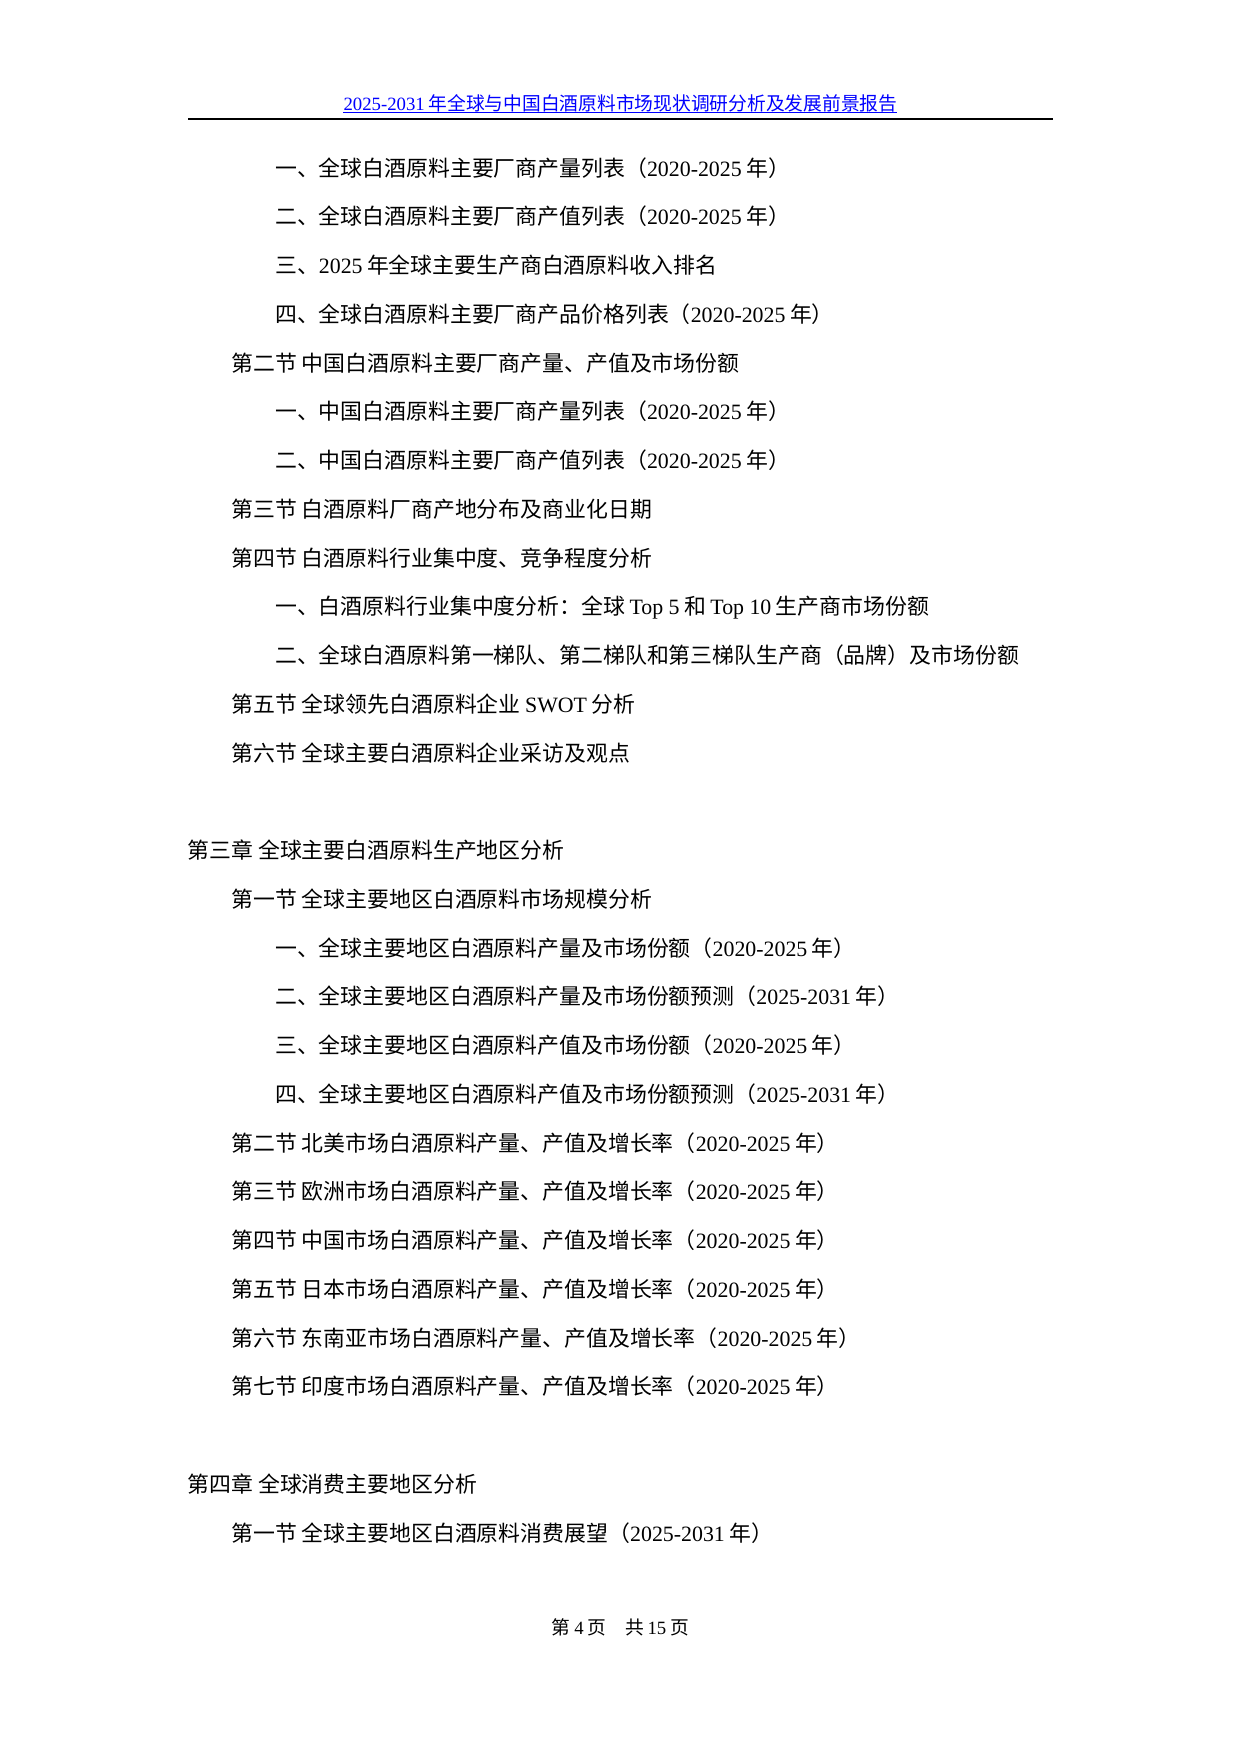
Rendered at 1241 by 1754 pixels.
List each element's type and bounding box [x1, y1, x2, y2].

text [187, 150, 1053, 1548]
